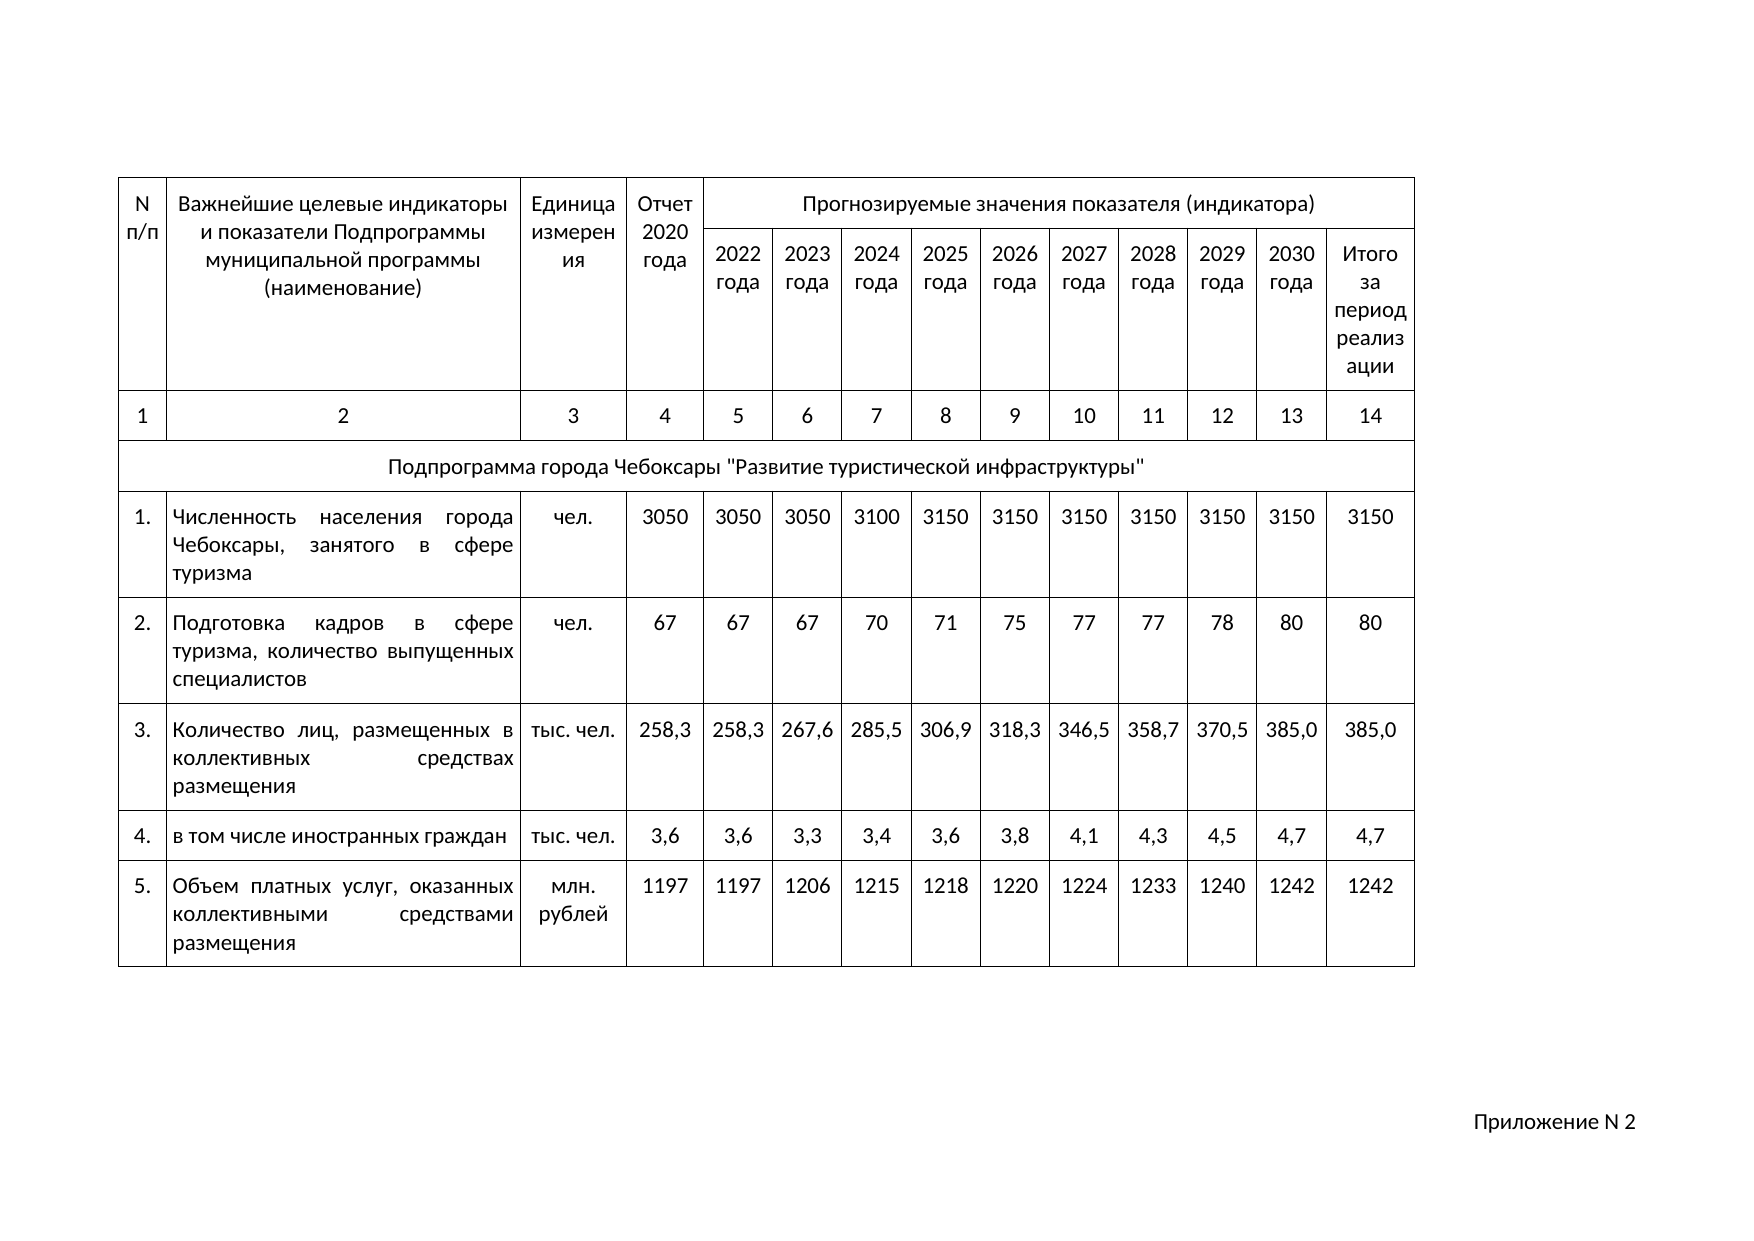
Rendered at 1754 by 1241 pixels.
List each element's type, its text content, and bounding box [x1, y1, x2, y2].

table_cell 67 [627, 598, 703, 703]
table_cell тыс. чел. [521, 704, 626, 809]
table_cell 2. [119, 598, 166, 703]
table_cell 3150 [1188, 492, 1256, 597]
table_cell 3050 [773, 492, 841, 597]
table_cell 1218 [912, 861, 980, 966]
table_cell Подготовка кадров в сфере туризма, количество выпущенных специалистов [167, 598, 520, 703]
table_cell 1242 [1327, 861, 1414, 966]
table_cell 80 [1257, 598, 1326, 703]
table_cell 3,6 [704, 811, 772, 860]
table_cell 3 [521, 391, 626, 440]
table_cell 3050 [704, 492, 772, 597]
table_cell 14 [1327, 391, 1414, 440]
table_cell 1197 [627, 861, 703, 966]
table_cell 3150 [981, 492, 1049, 597]
table_cell 71 [912, 598, 980, 703]
table_cell 8 [912, 391, 980, 440]
table_cell 4,1 [1050, 811, 1118, 860]
table_header N п/п [119, 178, 166, 390]
table_cell 1242 [1257, 861, 1326, 966]
table_header Отчет 2020 года [627, 178, 703, 390]
table_cell 385,0 [1257, 704, 1326, 809]
table_cell 5. [119, 861, 166, 966]
table_cell 67 [773, 598, 841, 703]
table_cell 285,5 [842, 704, 911, 809]
table_cell Объем платных услуг, оказанных коллективными средствами размещения [167, 861, 520, 966]
table_cell 2029 года [1188, 229, 1256, 390]
table_cell 1. [119, 492, 166, 597]
table_cell в том числе иностранных граждан [167, 811, 520, 860]
table_cell 2023 года [773, 229, 841, 390]
table_cell тыс. чел. [521, 811, 626, 860]
table_cell 78 [1188, 598, 1256, 703]
table_cell 3150 [1050, 492, 1118, 597]
table_cell Количество лиц, размещенных в коллективных средствах размещения [167, 704, 520, 809]
table_cell 12 [1188, 391, 1256, 440]
table_cell 77 [1050, 598, 1118, 703]
table_cell 4,7 [1327, 811, 1414, 860]
table_cell 267,6 [773, 704, 841, 809]
table_cell 2024 года [842, 229, 911, 390]
table_cell 1215 [842, 861, 911, 966]
table_cell 1220 [981, 861, 1049, 966]
table_cell 1197 [704, 861, 772, 966]
table_cell 258,3 [704, 704, 772, 809]
table_cell 9 [981, 391, 1049, 440]
table_cell чел. [521, 492, 626, 597]
table_cell 4,3 [1119, 811, 1187, 860]
table_cell 3150 [1119, 492, 1187, 597]
table_cell 3100 [842, 492, 911, 597]
table_cell 3,6 [912, 811, 980, 860]
table_cell 80 [1327, 598, 1414, 703]
table_cell чел. [521, 598, 626, 703]
table_cell 3050 [627, 492, 703, 597]
table_cell 2025 года [912, 229, 980, 390]
table_cell Подпрограмма города Чебоксары "Развитие туристической инфраструктуры" [119, 441, 1414, 491]
table_cell 258,3 [627, 704, 703, 809]
table_cell 3,6 [627, 811, 703, 860]
table_cell 3,4 [842, 811, 911, 860]
table_cell 11 [1119, 391, 1187, 440]
table_cell 4,7 [1257, 811, 1326, 860]
table_cell 4 [627, 391, 703, 440]
table_cell 346,5 [1050, 704, 1118, 809]
table_cell 2028 года [1119, 229, 1187, 390]
table_cell 5 [704, 391, 772, 440]
table_cell млн. рублей [521, 861, 626, 966]
table_cell 7 [842, 391, 911, 440]
table_header Важнейшие целевые индикаторы и показатели Подпрограммы муниципальной программы (наименование) [167, 178, 520, 390]
table_cell 3,3 [773, 811, 841, 860]
table_cell 370,5 [1188, 704, 1256, 809]
table_cell 1233 [1119, 861, 1187, 966]
table_cell 13 [1257, 391, 1326, 440]
table_cell 1206 [773, 861, 841, 966]
table_cell Итого за период реализации [1327, 229, 1414, 390]
table_cell 70 [842, 598, 911, 703]
table_cell Численность населения города Чебоксары, занятого в сфере туризма [167, 492, 520, 597]
table_cell 6 [773, 391, 841, 440]
table_cell 2027 года [1050, 229, 1118, 390]
table_cell 10 [1050, 391, 1118, 440]
table_cell 67 [704, 598, 772, 703]
table_cell 1224 [1050, 861, 1118, 966]
table_header Прогнозируемые значения показателя (индикатора) [704, 178, 1414, 227]
table_cell 4,5 [1188, 811, 1256, 860]
table_cell 75 [981, 598, 1049, 703]
table_cell 2030 года [1257, 229, 1326, 390]
table_cell 3150 [1327, 492, 1414, 597]
table_cell 358,7 [1119, 704, 1187, 809]
text Приложение N 2 [118, 1107, 1636, 1135]
table_cell 385,0 [1327, 704, 1414, 809]
table_cell 3150 [1257, 492, 1326, 597]
table_cell 3,8 [981, 811, 1049, 860]
table_cell 3. [119, 704, 166, 809]
table_cell 2026 года [981, 229, 1049, 390]
table_header Единица измерения [521, 178, 626, 390]
table_cell 306,9 [912, 704, 980, 809]
table_cell 3150 [912, 492, 980, 597]
table_cell 4. [119, 811, 166, 860]
table_cell 77 [1119, 598, 1187, 703]
table_cell 2 [167, 391, 520, 440]
table_cell 1 [119, 391, 166, 440]
table_cell 318,3 [981, 704, 1049, 809]
table_cell 2022 года [704, 229, 772, 390]
table_cell 1240 [1188, 861, 1256, 966]
